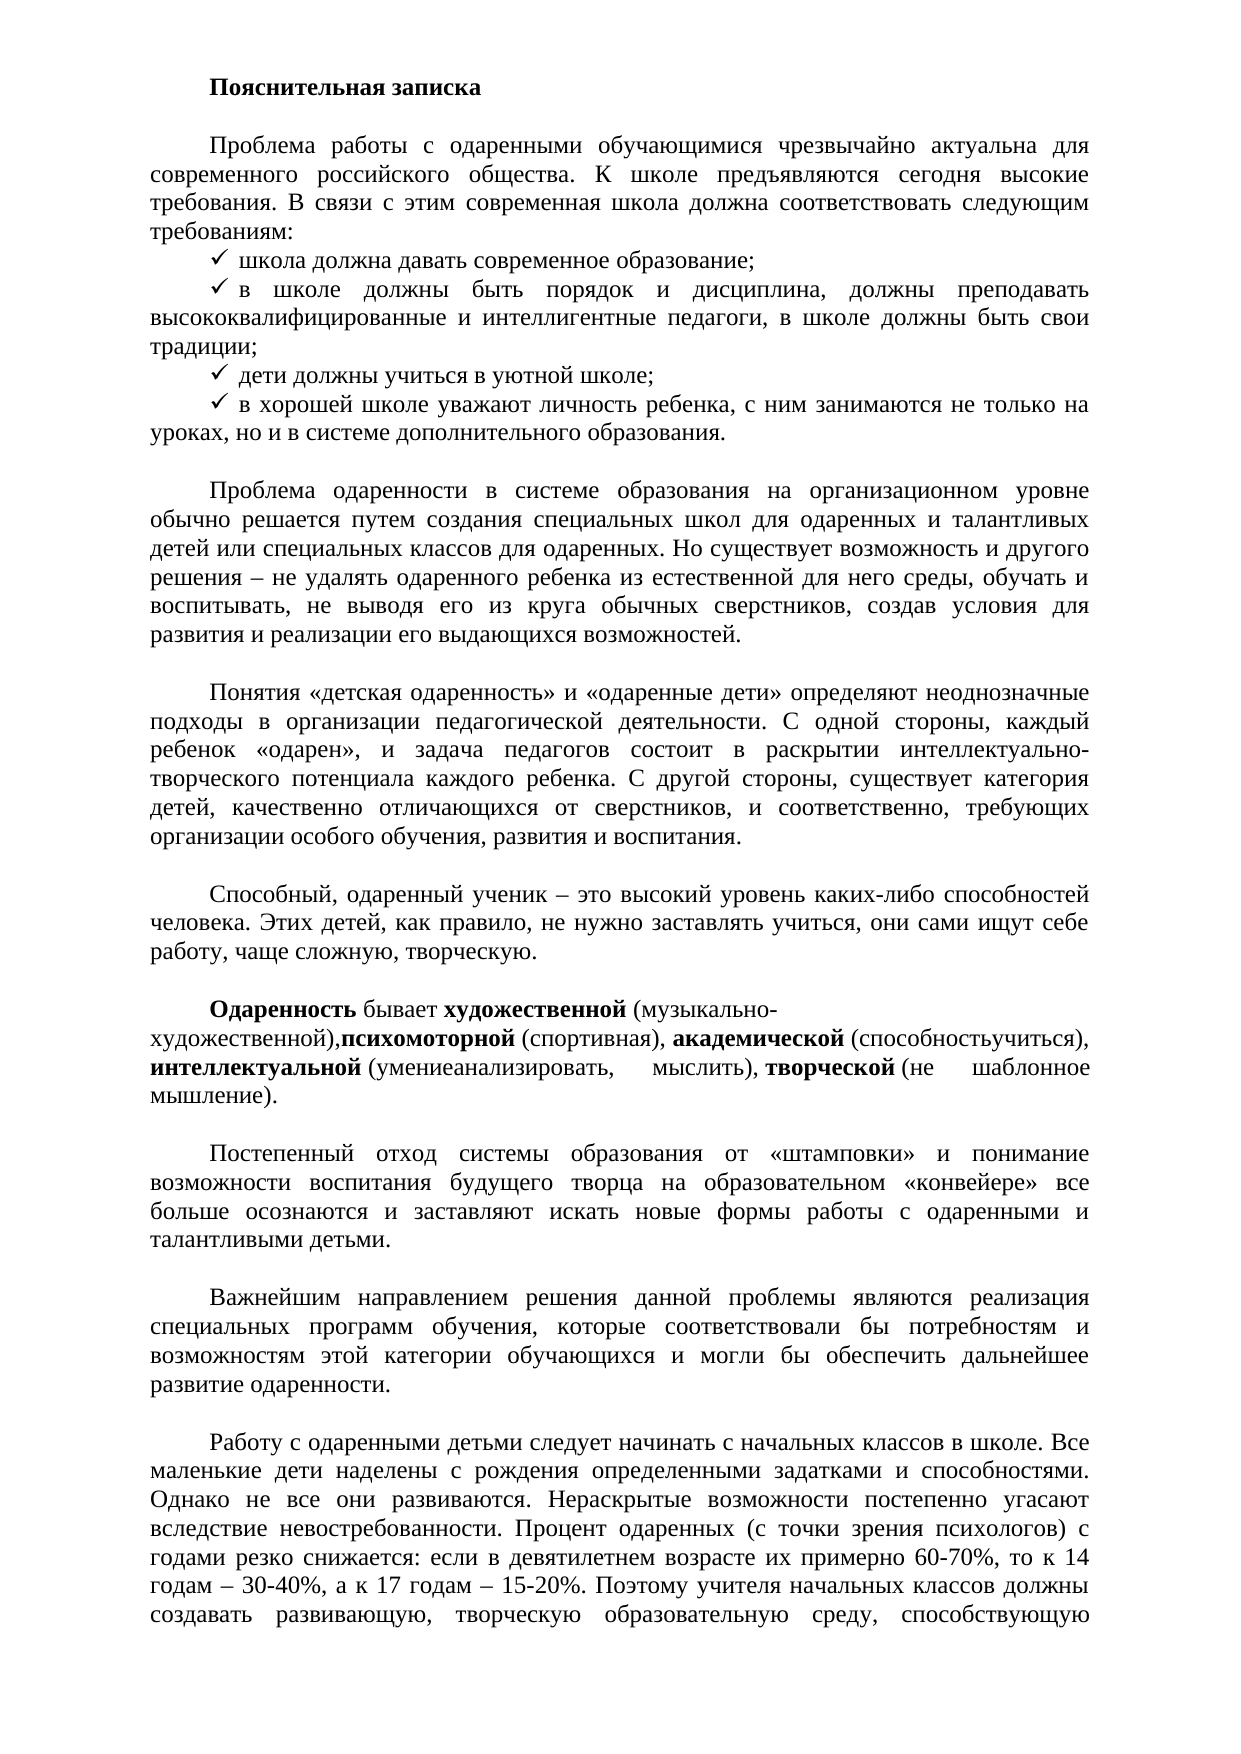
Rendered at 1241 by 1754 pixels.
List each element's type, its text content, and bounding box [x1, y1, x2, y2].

text Постепенный отход системы образования от «штамповки» и понимание возможности воспитания будущего творца на образовательном «конвейере» все больше осознаются и заставляют искать новые формы работы с одаренными и талантливыми детьми. [150, 1138, 1090, 1253]
text Проблема одаренности в системе образования на организационном уровне обычно решается путем создания специальных школ для одаренных и талантливых детей или специальных классов для одаренных. Но существует возможность и другого решения – не удалять одаренного ребенка из естественной для него среды, обучать и воспитывать, не выводя его из круга обычных сверстников, создав условия для развития и реализации его выдающихся возможностей. [150, 475, 1090, 648]
list дети должны учиться в уютной школе; [150, 360, 1090, 389]
list в школе должны быть порядок и дисциплина, должны преподавать высококвалифицированные и интеллигентные педагоги, в школе должны быть свои традиции; [150, 274, 1090, 360]
text Важнейшим направлением решения данной проблемы являются реализация специальных программ обучения, которые соответствовали бы потребностям и возможностям этой категории обучающихся и могли бы обеспечить дальнейшее развитие одаренности. [150, 1282, 1090, 1397]
text Одаренность бывает художественной (музыкально-художественной),психомоторной (спортивная), академической (способностьучиться), интеллектуальной (умениеанализировать, мыслить), творческой (не шаблонное мышление). [150, 994, 1090, 1109]
list школа должна давать современное образование; [150, 245, 1090, 274]
list в хорошей школе уважают личность ребенка, с ним занимаются не только на уроках, но и в системе дополнительного образования. [150, 389, 1090, 446]
text Способный, одаренный ученик – это высокий уровень каких-либо способностей человека. Этих детей, как правило, не нужно заставлять учиться, они сами ищут себе работу, чаще сложную, творческую. [150, 879, 1090, 965]
text Пояснительная записка [150, 72, 1090, 101]
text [150, 1427, 1090, 1628]
text Проблема работы с одаренными обучающимися чрезвычайно актуальна для современного российского общества. К школе предъявляются сегодня высокие требования. В связи с этим современная школа должна соответствовать следующим требованиям: [150, 130, 1090, 245]
text Понятия «детская одаренность» и «одаренные дети» определяют неоднозначные подходы в организации педагогической деятельности. С одной стороны, каждый ребенок «одарен», и задача педагогов состоит в раскрытии интеллектуально-творческого потенциала каждого ребенка. С другой стороны, существует категория детей, качественно отличающихся от сверстников, и соответственно, требующих организации особого обучения, развития и воспитания. [150, 677, 1090, 849]
